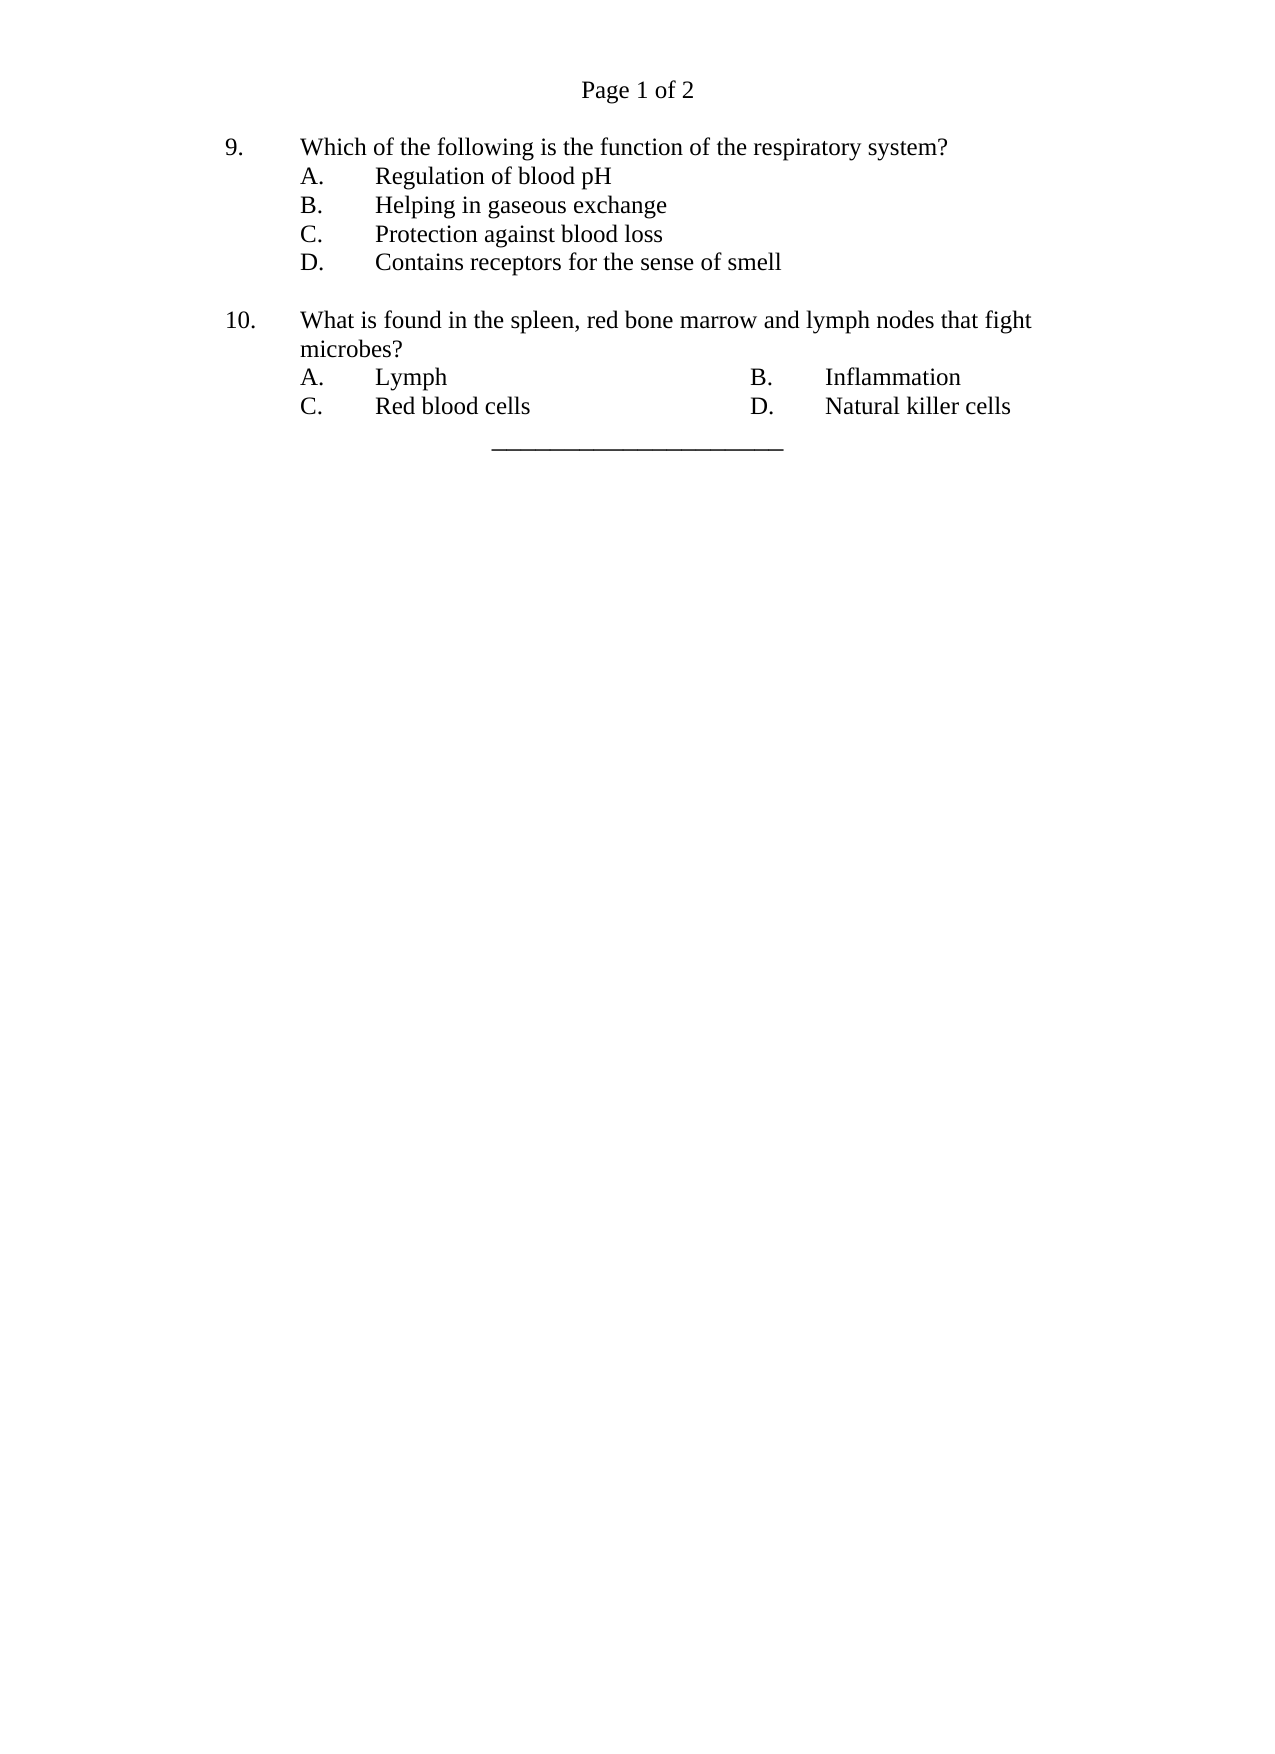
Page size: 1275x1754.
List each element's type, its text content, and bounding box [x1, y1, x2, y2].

text C. Red blood cells D. Natural killer cells [300, 391, 1117, 420]
text 9. Which of the following is the function of the respiratory system? [225, 132, 1117, 161]
text D. Contains receptors for the sense of smell [300, 247, 1117, 276]
text A. Lymph B. Inflammation [300, 362, 1117, 391]
text A. Regulation of blood pH [300, 161, 1117, 190]
text C. Protection against blood loss [300, 219, 1117, 247]
text 10. What is found in the spleen, red bone marrow and lymph nodes that fight microbes? [225, 305, 1117, 362]
text B. Helping in gaseous exchange [300, 190, 1117, 219]
text Page 1 of 2 [150, 75, 1125, 104]
text ____________________ [150, 420, 1125, 453]
